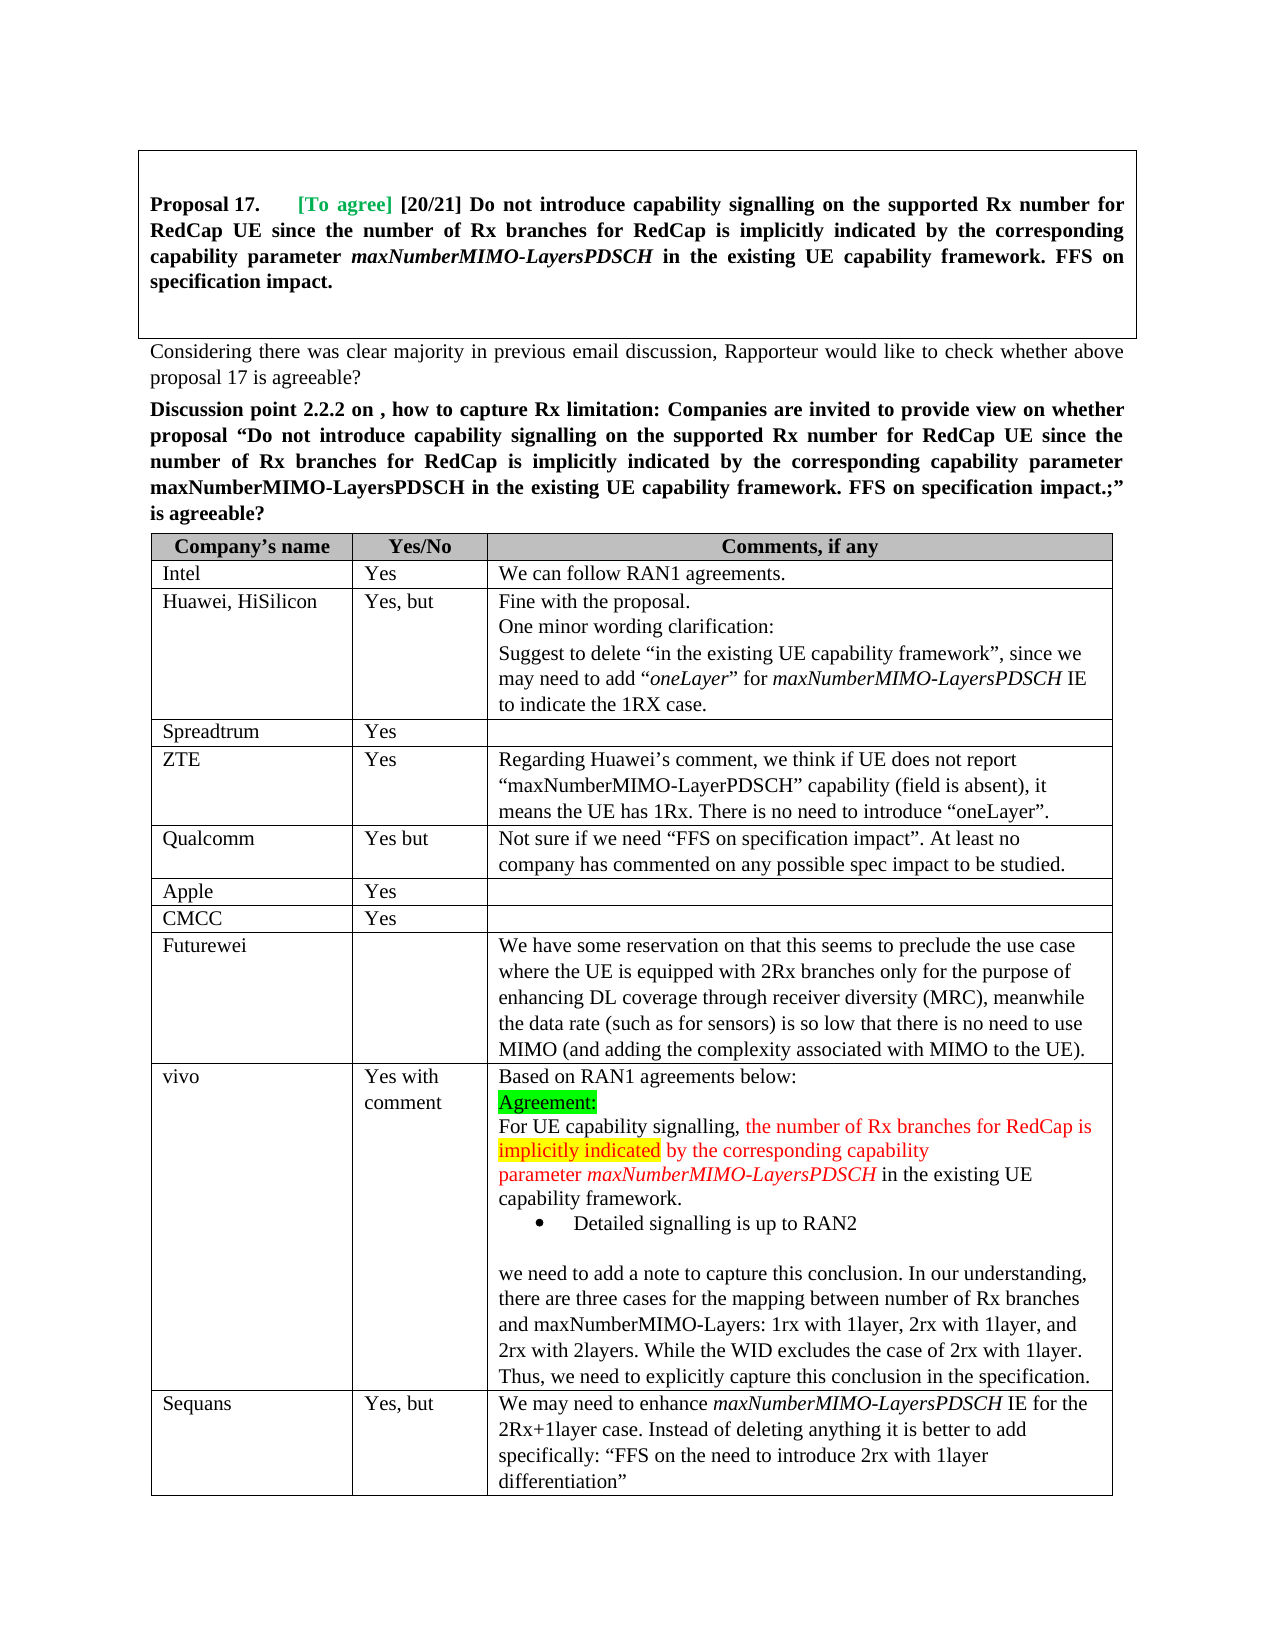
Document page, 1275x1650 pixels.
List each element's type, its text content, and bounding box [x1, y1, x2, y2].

table_cell We may need to enhance maxNumberMIMO-LayersPDSCH IE for the 2Rx+1layer case. Instead of deleting anything it is better to add specifically: “FFS on the need to introduce 2rx with 1layer differentiation” [488, 1391, 1112, 1495]
table_cell Yes [353, 879, 487, 905]
table_cell Yes with comment [353, 1064, 487, 1390]
table_cell Yes [353, 747, 487, 825]
table_cell Yes, but [353, 589, 487, 718]
table_header Company’s name [152, 534, 352, 560]
table_cell Huawei, HiSilicon [152, 589, 352, 718]
table_cell ZTE [152, 747, 352, 825]
table_cell Apple [152, 879, 352, 905]
table_cell [488, 906, 1112, 932]
table_cell We can follow RAN1 agreements. [488, 561, 1112, 587]
text Considering there was clear majority in previous email discussion, Rapporteur would like to check whether above proposal 17 is agreeable? [150, 339, 1125, 389]
table_cell [353, 933, 487, 1063]
table_cell Futurewei [152, 933, 352, 1063]
table_cell Yes but [353, 826, 487, 878]
table_cell [488, 720, 1112, 746]
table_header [139, 151, 1136, 338]
table_cell Fine with the proposal. One minor wording clarification: Suggest to delete “in the existing UE capability framework”, since we may need to add “oneLayer” for maxNumberMIMO-LayersPDSCH IE to indicate the 1RX case. [488, 589, 1112, 718]
table_cell We have some reservation on that this seems to preclude the use case where the UE is equipped with 2Rx branches only for the purpose of enhancing DL coverage through receiver diversity (MRC), meanwhile the data rate (such as for sensors) is so low that there is no need to use MIMO (and adding the complexity associated with MIMO to the UE). [488, 933, 1112, 1063]
table_cell Based on RAN1 agreements below: Agreement: For UE capability signalling, the number of Rx branches for RedCap is implicitly indicated by the corresponding capability parameter maxNumberMIMO-LayersPDSCH in the existing UE capability framework. Detailed signalling is up to RAN2 we need to add a note to capture this conclusion. In our understanding, there are three cases for the mapping between number of Rx branches and maxNumberMIMO-Layers: 1rx with 1layer, 2rx with 1layer, and 2rx with 2layers. While the WID excludes the case of 2rx with 1layer. Thus, we need to explicitly capture this conclusion in the specification. [488, 1064, 1112, 1390]
table_cell Spreadtrum [152, 720, 352, 746]
text Discussion point 2.2.2 on , how to capture Rx limitation: Companies are invited to provide view on whether proposal “Do not introduce capability signalling on the supported Rx number for RedCap UE since the number of Rx branches for RedCap is implicitly indicated by the corresponding capability parameter maxNumberMIMO-LayersPDSCH in the existing UE capability framework. FFS on specification impact.;” is agreeable? [150, 397, 1125, 525]
table_header Comments, if any [488, 534, 1112, 560]
table_cell Yes, but [353, 1391, 487, 1495]
table_header Yes/No [353, 534, 487, 560]
table_cell Intel [152, 561, 352, 587]
table_cell Yes [353, 720, 487, 746]
table_cell Not sure if we need “FFS on specification impact”. At least no company has commented on any possible spec impact to be studied. [488, 826, 1112, 878]
table_cell Sequans [152, 1391, 352, 1495]
table_cell Regarding Huawei’s comment, we think if UE does not report “maxNumberMIMO-LayerPDSCH” capability (field is absent), it means the UE has 1Rx. There is no need to introduce “oneLayer”. [488, 747, 1112, 825]
table_cell Yes [353, 561, 487, 587]
table_cell [488, 879, 1112, 905]
table_cell Qualcomm [152, 826, 352, 878]
table_cell Yes [353, 906, 487, 932]
table_cell vivo [152, 1064, 352, 1390]
table_cell CMCC [152, 906, 352, 932]
